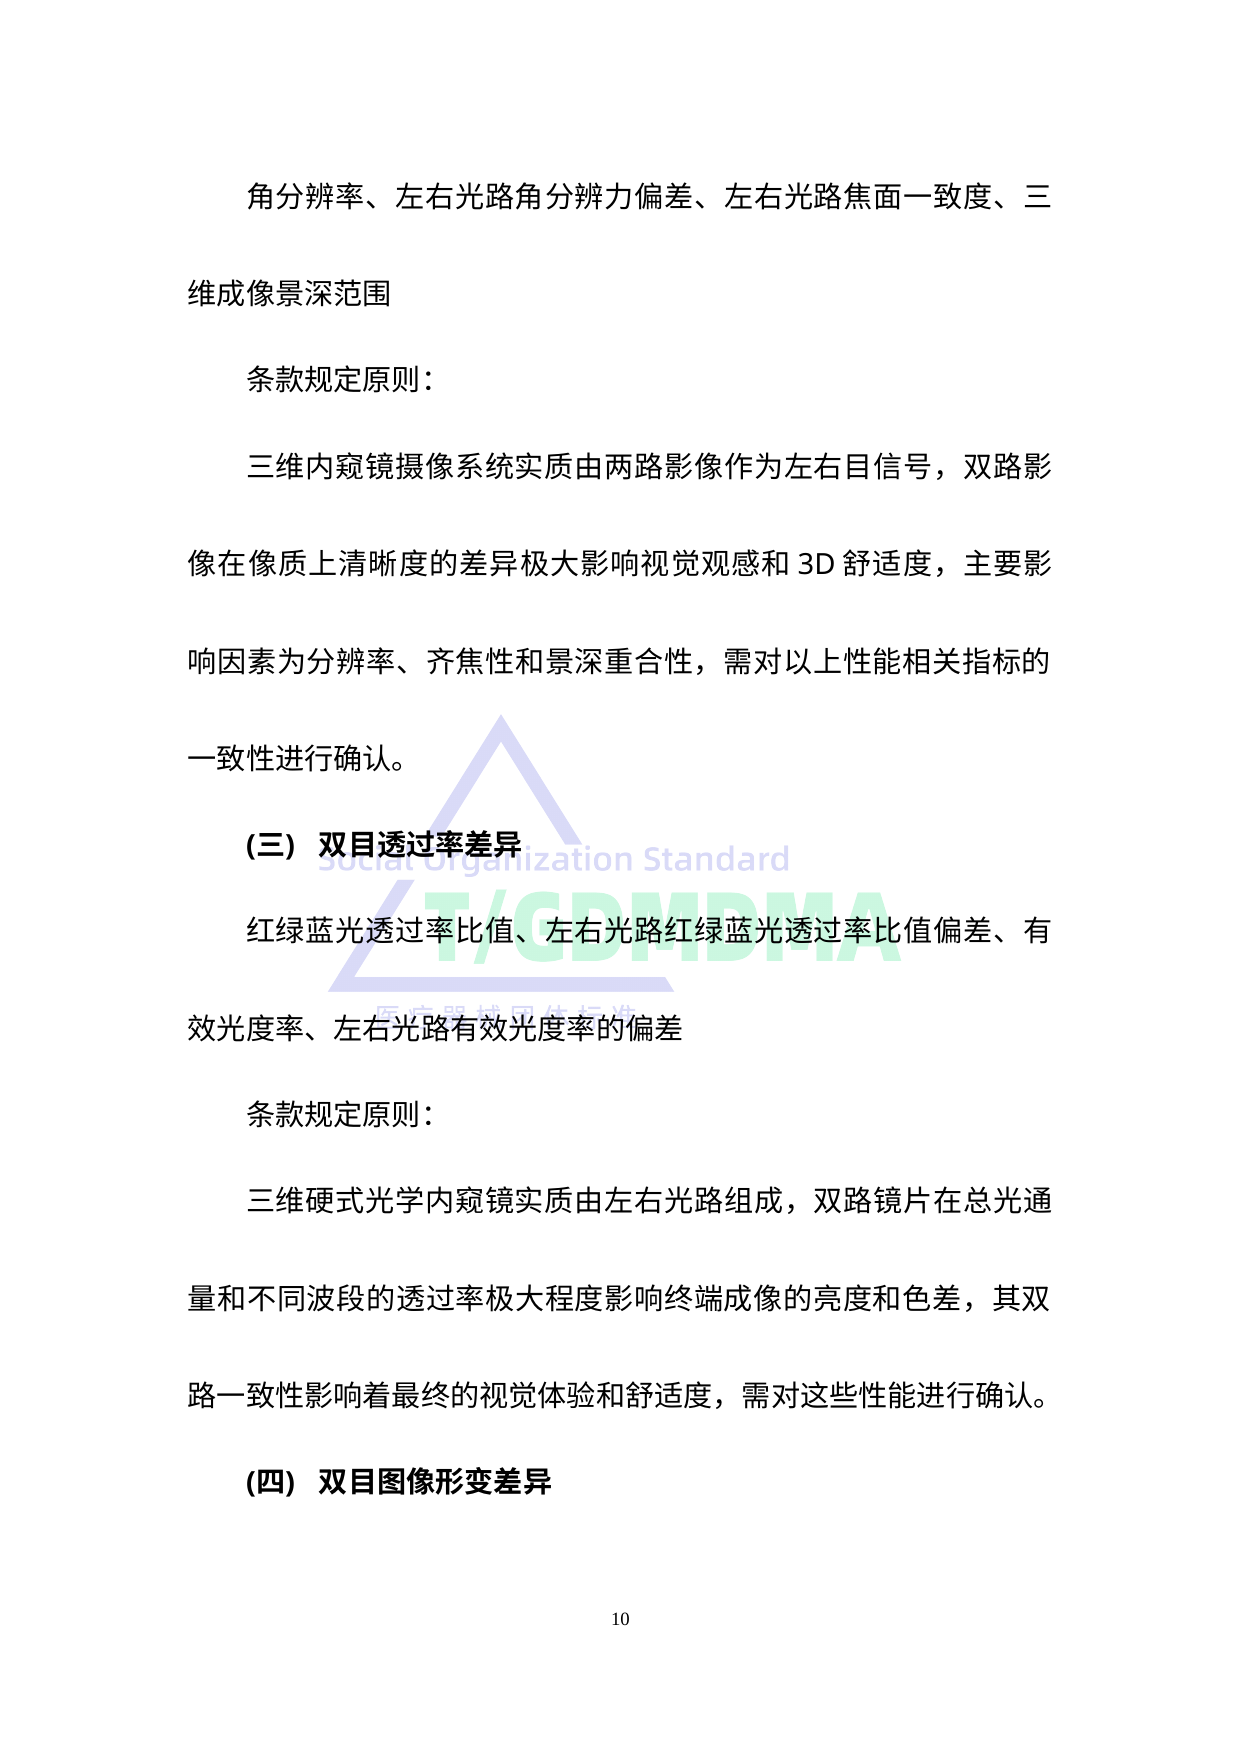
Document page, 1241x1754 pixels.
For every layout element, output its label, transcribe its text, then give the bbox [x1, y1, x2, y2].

text 角分辨率、左右光路角分辨力偏差、左右光路焦面一致度、三维成像景深范围 [187, 162, 1053, 324]
text 红绿蓝光透过率比值、左右光路红绿蓝光透过率比值偏差、有效光度率、左右光路有效光度率的偏差 [187, 897, 1053, 1059]
text 条款规定原则： [187, 346, 1053, 411]
list 双目透过率差异 [246, 810, 1053, 875]
text 三维硬式光学内窥镜实质由左右光路组成，双路镜片在总光通量和不同波段的透过率极大程度影响终端成像的亮度和色差，其双路一致性影响着最终的视觉体验和舒适度，需对这些性能进行确认。 [187, 1166, 1053, 1426]
text 三维内窥镜摄像系统实质由两路影像作为左右目信号，双路影像在像质上清晰度的差异极大影响视觉观感和3D舒适度，主要影响因素为分辨率、齐焦性和景深重合性，需对以上性能相关指标的一致性进行确认。 [187, 432, 1053, 789]
list 双目图像形变差异 [246, 1447, 1053, 1512]
text 条款规定原则： [187, 1080, 1053, 1145]
